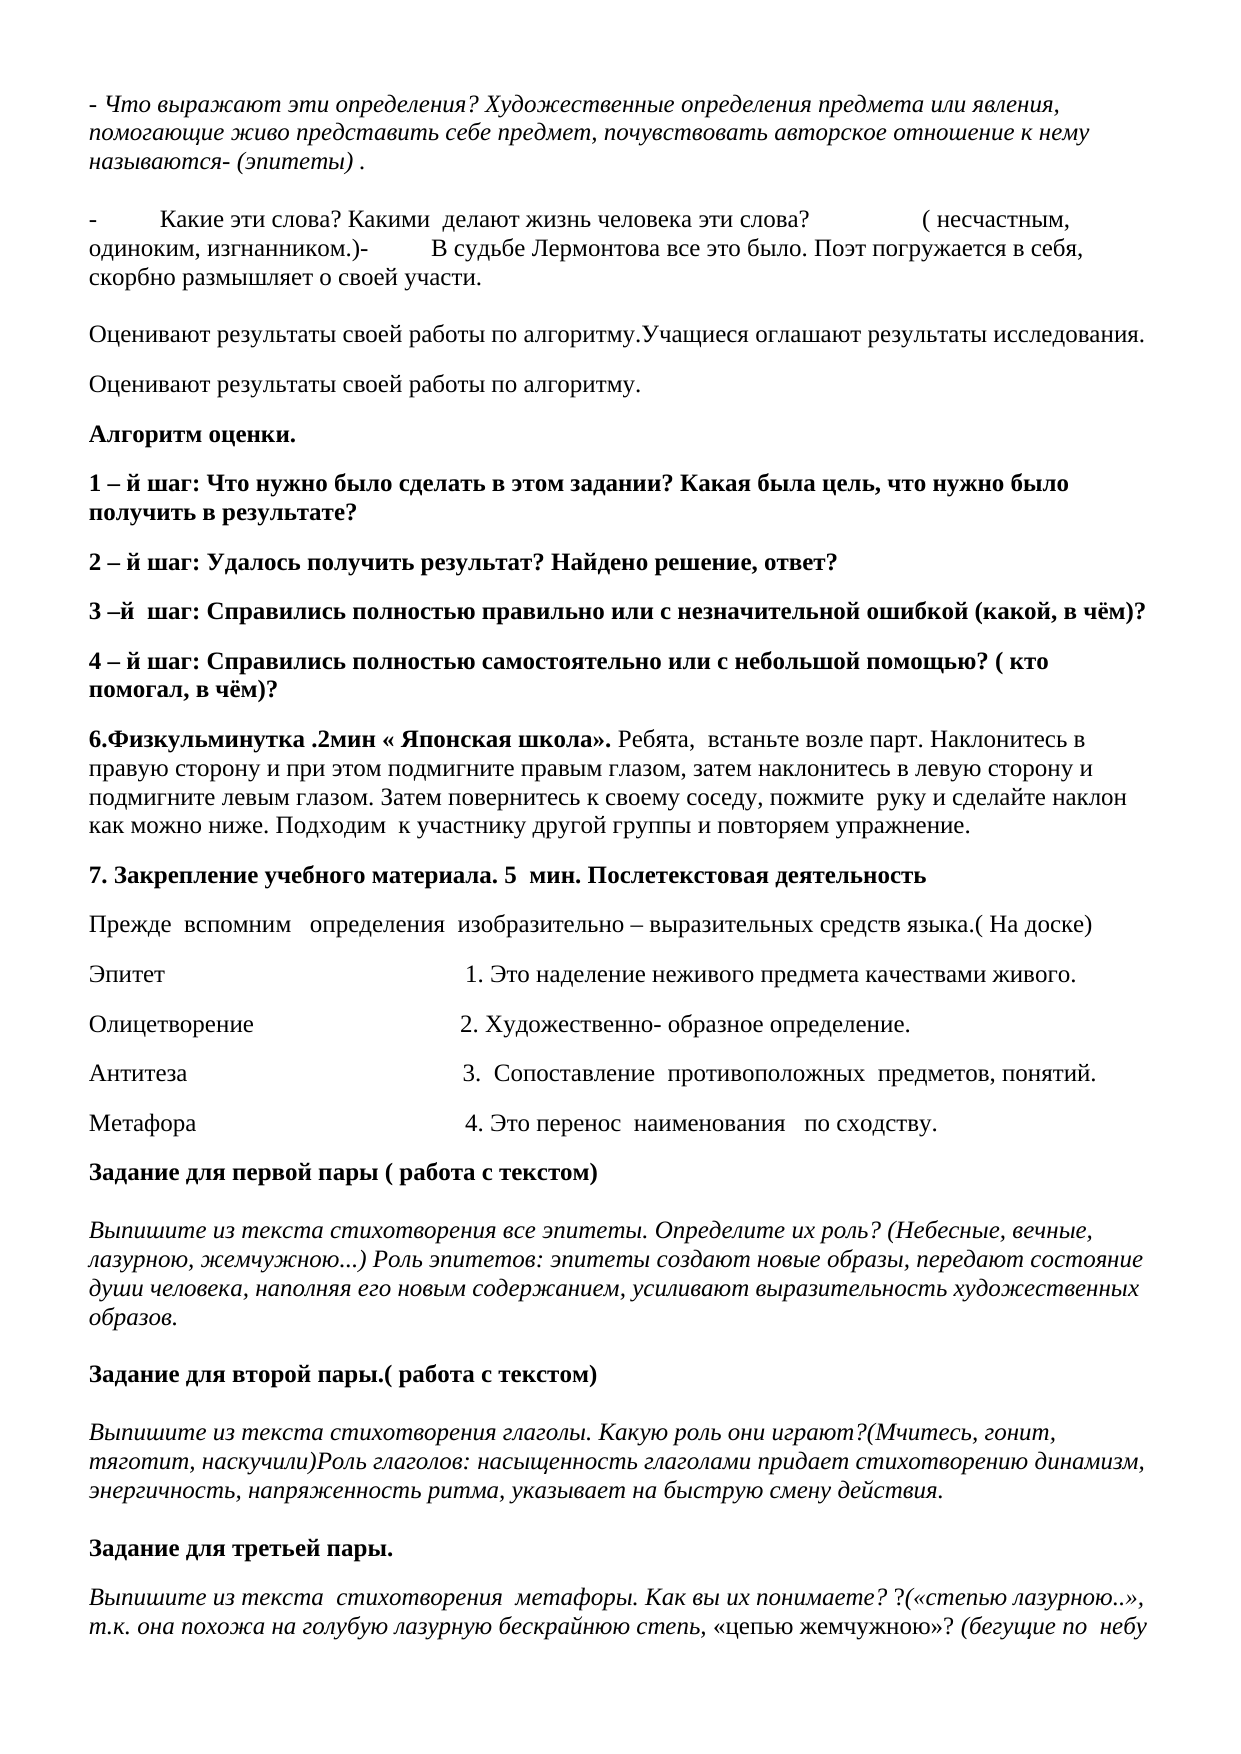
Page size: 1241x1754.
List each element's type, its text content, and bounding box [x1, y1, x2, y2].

text Задание для третьей пары. [89, 1533, 1152, 1562]
text 6.Физкульминутка .2мин « Японская школа». Ребята, встаньте возле парт. Наклонитесь в правую сторону и при этом подмигните правым глазом, затем наклонитесь в левую сторону и подмигните левым глазом. Затем повернитесь к своему соседу, пожмите руку и сделайте наклон как можно ниже. Подходим к участнику другой группы и повторяем упражнение. [89, 724, 1152, 839]
text Прежде вспомним определения изобразительно – выразительных средств языка.( На доске) [89, 909, 1152, 938]
text Оценивают результаты своей работы по алгоритму.Учащиеся оглашают результаты исследования. [89, 319, 1152, 348]
text Эпитет 1. Это наделение неживого предмета качествами живого. [89, 959, 1152, 988]
text - Что выражают эти определения? Художественные определения предмета или явления, помогающие живо представить себе предмет, почувствовать авторское отношение к нему называются- (эпитеты) . [89, 89, 1152, 175]
text Выпишите из текста стихотворения все эпитеты. Определите их роль? (Небесные, вечные, лазурною, жемчужною...) Роль эпитетов: эпитеты создают новые образы, передают состояние души человека, наполняя его новым содержанием, усиливают выразительность художественных образов. [89, 1215, 1152, 1330]
text Олицетворение 2. Художественно- образное определение. [89, 1009, 1152, 1037]
text 2 – й шаг: Удалось получить результат? Найдено решение, ответ? [89, 547, 1152, 575]
text Алгоритм оценки. [89, 419, 1152, 447]
text 7. Закрепление учебного материала. 5 мин. Послетекстовая деятельность [89, 860, 1152, 889]
text - Какие эти слова? Какими делают жизнь человека эти слова? ( несчастным, одиноким, изгнанником.)- В судьбе Лермонтова все это было. Поэт погружается в себя, скорбно размышляет о своей участи. [89, 204, 1152, 290]
text Метафора 4. Это перенос наименования по сходству. [89, 1108, 1152, 1137]
text 4 – й шаг: Справились полностью самостоятельно или с небольшой помощью? ( кто помогал, в чём)? [89, 646, 1152, 703]
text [89, 1582, 1152, 1640]
text Задание для первой пары ( работа с текстом) [89, 1157, 1152, 1186]
text Выпишите из текста стихотворения глаголы. Какую роль они играют?(Мчитесь, гонит, тяготит, наскучили)Роль глаголов: насыщенность глаголами придает стихотворению динамизм, энергичность, напряженность ритма, указывает на быструю смену действия. [89, 1417, 1152, 1504]
text 1 – й шаг: Что нужно было сделать в этом задании? Какая была цель, что нужно было получить в результате? [89, 468, 1152, 526]
text Антитеза 3. Сопоставление противоположных предметов, понятий. [89, 1058, 1152, 1087]
text Задание для второй пары.( работа с текстом) [89, 1359, 1152, 1388]
text 3 –й шаг: Справились полностью правильно или с незначительной ошибкой (какой, в чём)? [89, 596, 1152, 625]
text Оценивают результаты своей работы по алгоритму. [89, 369, 1152, 398]
